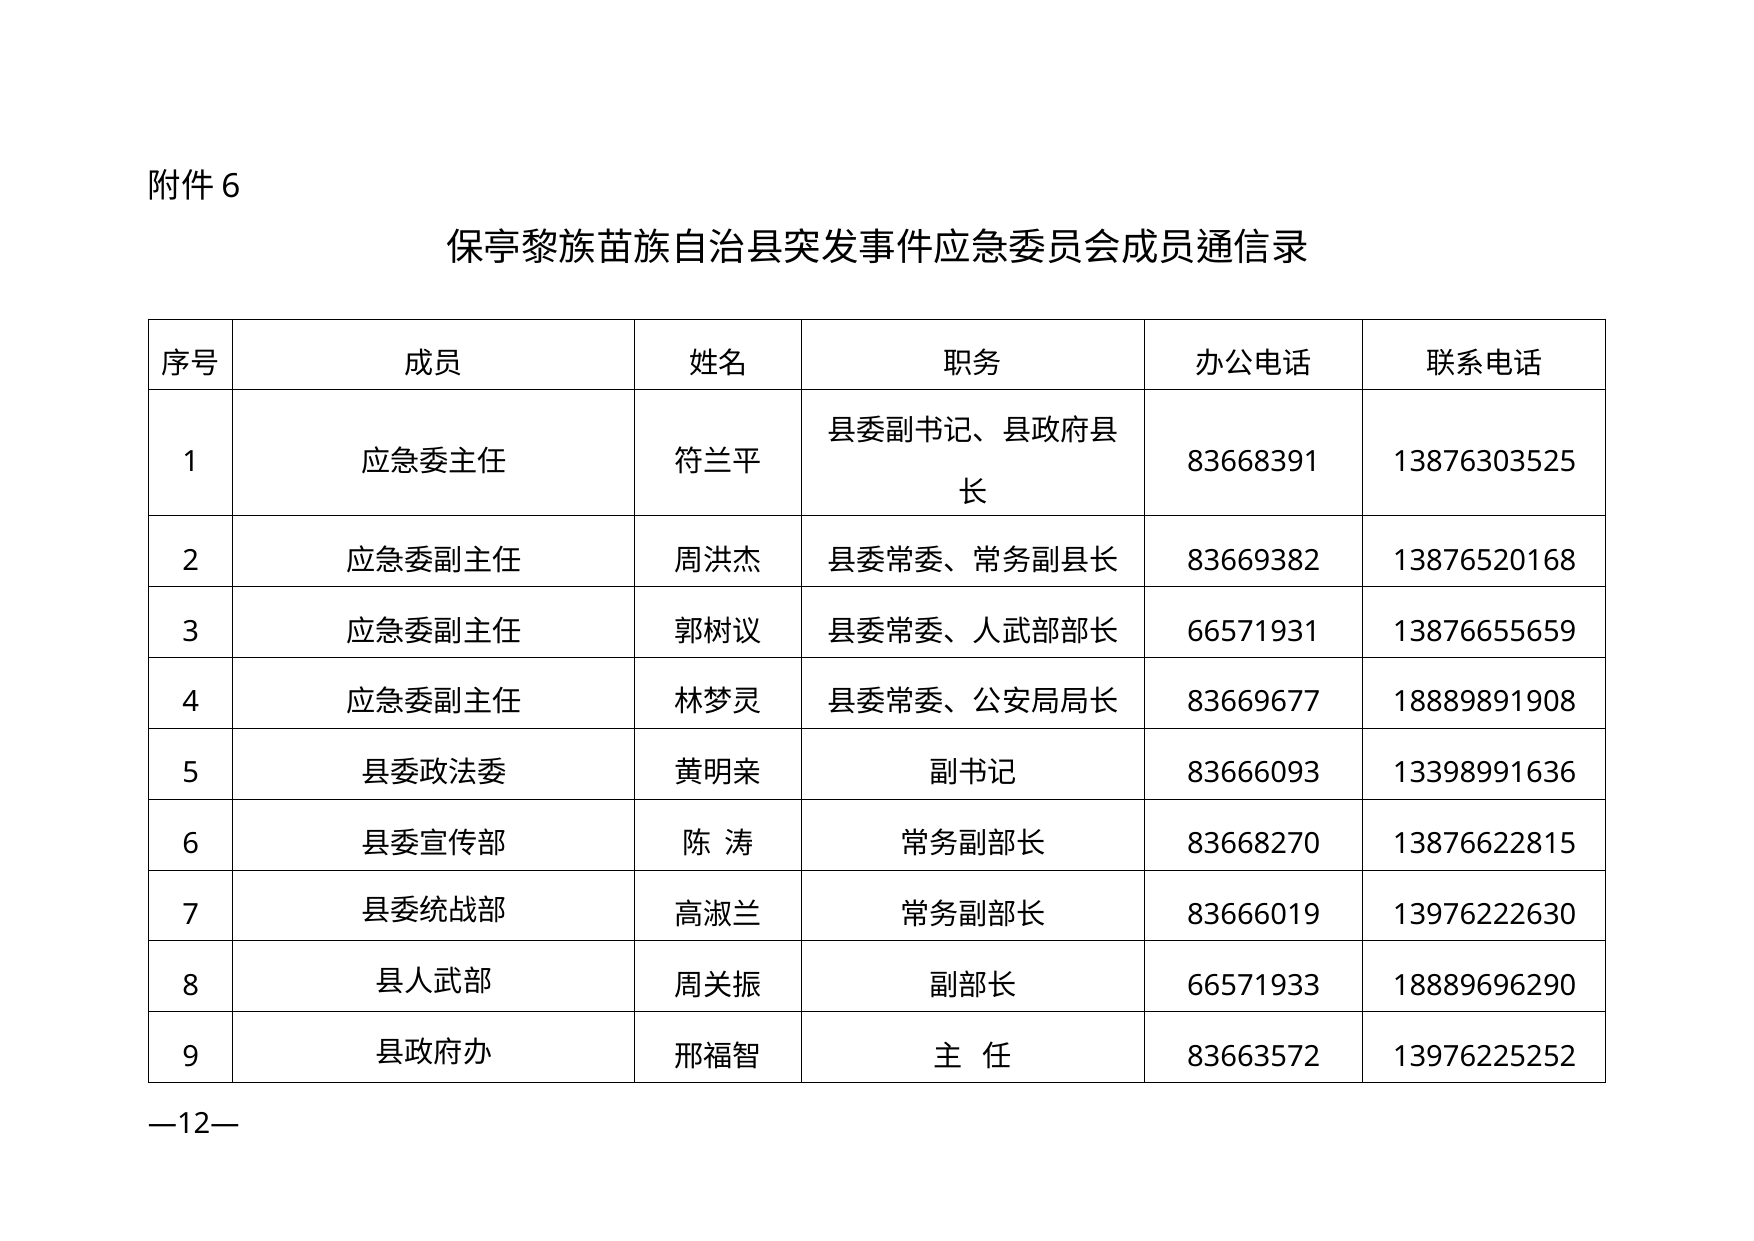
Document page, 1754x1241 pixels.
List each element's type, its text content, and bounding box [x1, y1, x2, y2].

table_cell 常务副部长 [802, 871, 1144, 940]
table_cell 13976222630 [1363, 871, 1605, 940]
table_cell 66571933 [1145, 941, 1362, 1011]
table_cell 13876655659 [1363, 587, 1605, 657]
table_cell 副书记 [802, 729, 1144, 799]
table_cell 66571931 [1145, 587, 1362, 657]
table_header 成员 [233, 320, 634, 389]
table_cell 县委宣传部 [233, 800, 634, 869]
table_cell 83663572 [1145, 1012, 1362, 1082]
table_cell 周关振 [635, 941, 801, 1011]
table_cell 县委常委、公安局局长 [802, 658, 1144, 728]
table_cell 6 [149, 800, 232, 869]
table_cell 副部长 [802, 941, 1144, 1011]
table_cell 3 [149, 587, 232, 657]
table_cell 83666093 [1145, 729, 1362, 799]
table_cell 13876520168 [1363, 516, 1605, 586]
table_cell 18889696290 [1363, 941, 1605, 1011]
table_cell 县委常委、常务副县长 [802, 516, 1144, 586]
table_cell 83668270 [1145, 800, 1362, 869]
table_cell 4 [149, 658, 232, 728]
table_cell 黄明亲 [635, 729, 801, 799]
table_cell 应急委主任 [233, 390, 634, 515]
table_cell 5 [149, 729, 232, 799]
table_header 办公电话 [1145, 320, 1362, 389]
table_cell 13876303525 [1363, 390, 1605, 515]
table_cell 2 [149, 516, 232, 586]
table_cell 应急委副主任 [233, 516, 634, 586]
table_cell 周洪杰 [635, 516, 801, 586]
table_cell 符兰平 [635, 390, 801, 515]
table_cell 1 [149, 390, 232, 515]
table_cell 常务副部长 [802, 800, 1144, 869]
table_cell 83668391 [1145, 390, 1362, 515]
table_cell 应急委副主任 [233, 587, 634, 657]
table_cell 县委政法委 [233, 729, 634, 799]
table_cell 陈 涛 [635, 800, 801, 869]
table_cell 县人武部 [233, 941, 634, 1011]
table_cell 83669677 [1145, 658, 1362, 728]
table_cell 83666019 [1145, 871, 1362, 940]
table_cell 8 [149, 941, 232, 1011]
table_cell 县委常委、人武部部长 [802, 587, 1144, 657]
table_cell 郭树议 [635, 587, 801, 657]
table_cell 13398991636 [1363, 729, 1605, 799]
table_header 职务 [802, 320, 1144, 389]
table_header 姓名 [635, 320, 801, 389]
table_cell 县政府办 [233, 1012, 634, 1082]
table_header 序号 [149, 320, 232, 389]
table_cell 县委统战部 [233, 871, 634, 940]
table_cell 18889891908 [1363, 658, 1605, 728]
table_cell 高淑兰 [635, 871, 801, 940]
table_cell 林梦灵 [635, 658, 801, 728]
text 附件6 [148, 148, 1606, 210]
table_header 联系电话 [1363, 320, 1605, 389]
table_cell 邢福智 [635, 1012, 801, 1082]
table_cell 13876622815 [1363, 800, 1605, 869]
table_cell 9 [149, 1012, 232, 1082]
table_cell 7 [149, 871, 232, 940]
table_cell 13976225252 [1363, 1012, 1605, 1082]
table_cell 应急委副主任 [233, 658, 634, 728]
table_cell 主 任 [802, 1012, 1144, 1082]
table_cell 县委副书记、县政府县长 [802, 390, 1144, 515]
table_cell 83669382 [1145, 516, 1362, 586]
text 保亭黎族苗族自治县突发事件应急委员会成员通信录 [148, 210, 1606, 273]
